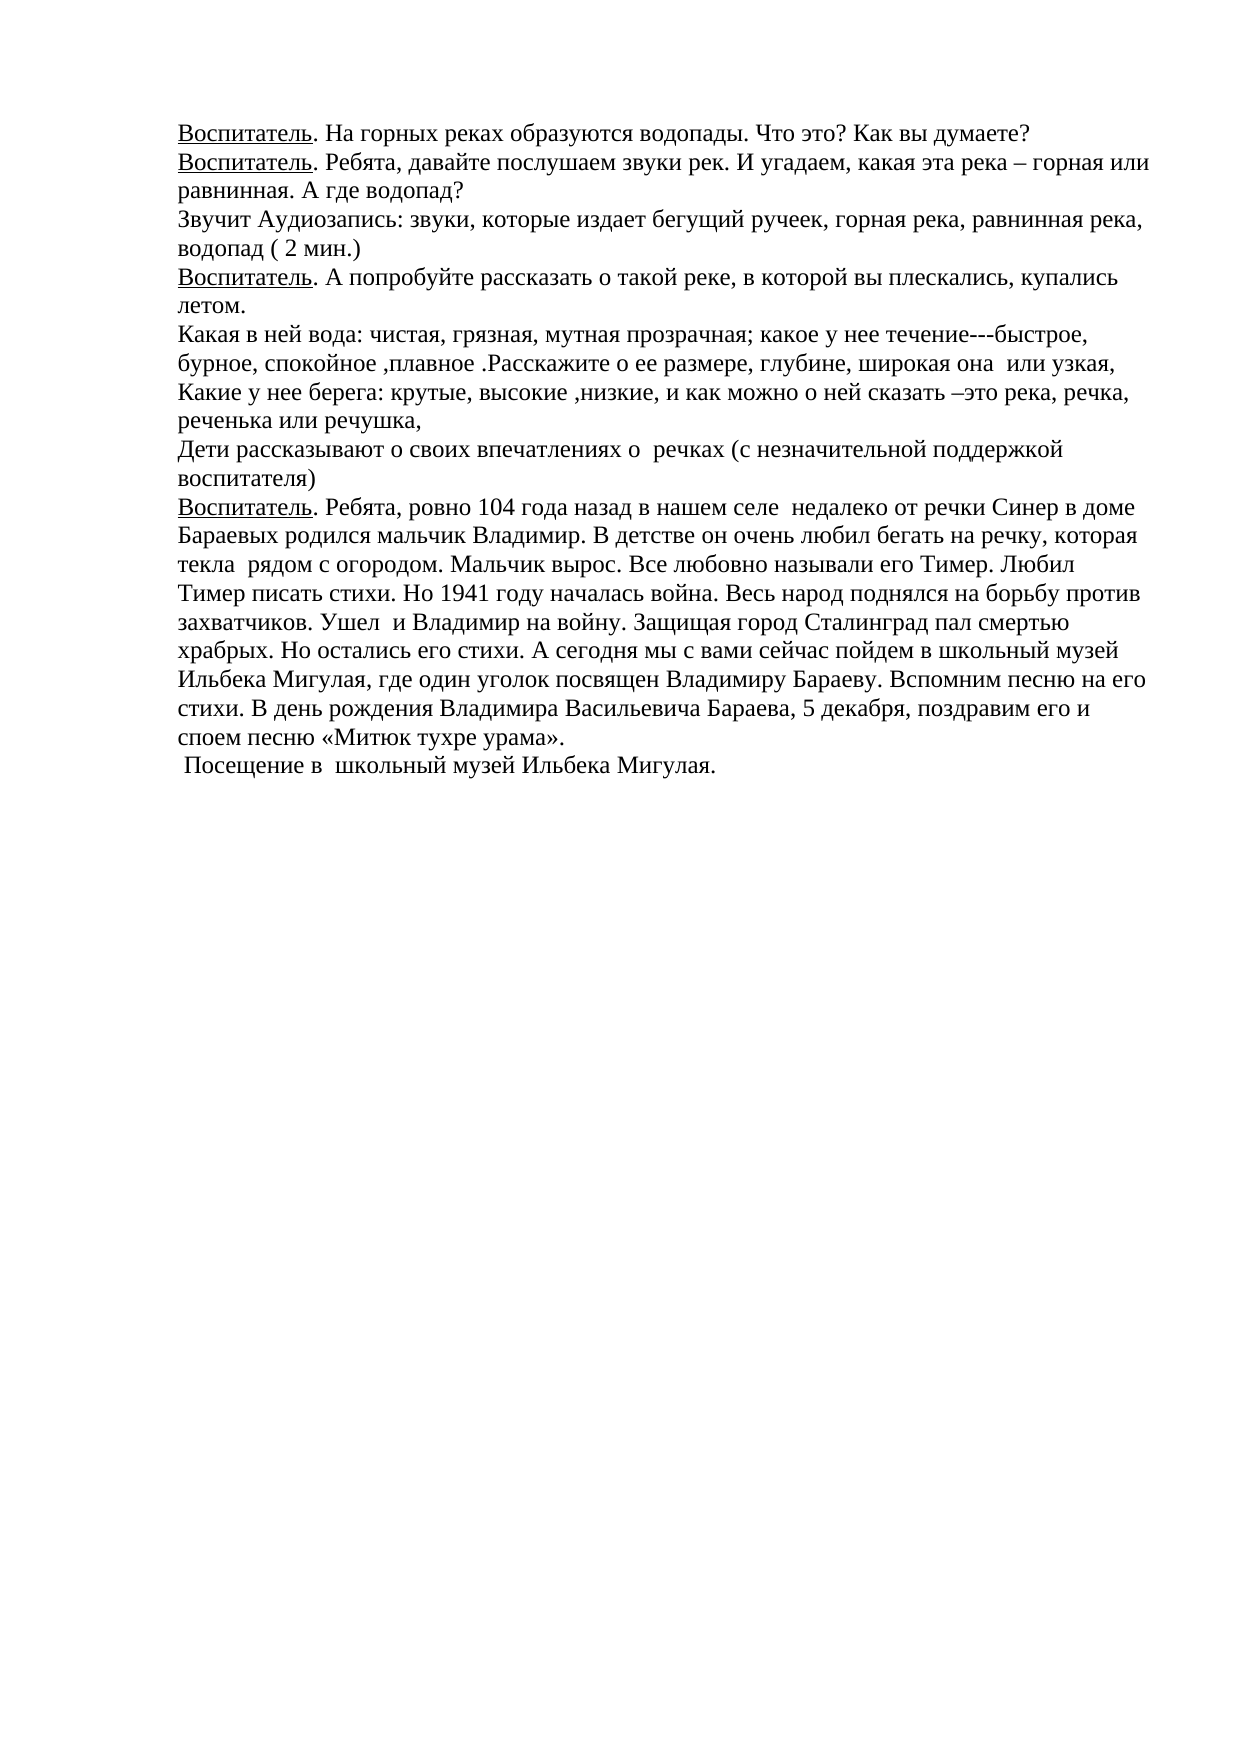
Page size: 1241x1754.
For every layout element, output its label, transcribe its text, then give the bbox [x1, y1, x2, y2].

text Воспитатель. Ребята, ровно 104 года назад в нашем селе недалеко от речки Синер в доме Бараевых родился мальчик Владимир. В детстве он очень любил бегать на речку, которая текла рядом с огородом. Мальчик вырос. Все любовно называли его Тимер. Любил Тимер писать стихи. Но 1941 году началась война. Весь народ поднялся на борьбу против захватчиков. Ушел и Владимир на войну. Защищая город Сталинград пал смертью храбрых. Но остались его стихи. А сегодня мы с вами сейчас пойдем в школьный музей Ильбека Мигулая, где один уголок посвящен Владимиру Бараеву. Вспомним песню на его стихи. В день рождения Владимира Васильевича Бараева, 5 декабря, поздравим его и споем песню «Митюк тухре урама». [177, 492, 1152, 751]
text Звучит Аудиозапись: звуки, которые издает бегущий ручеек, горная река, равнинная река, водопад ( 2 мин.) [177, 204, 1152, 262]
text Какие у нее берега: крутые, высокие ,низкие, и как можно о ней сказать –это река, речка, реченька или речушка, [177, 377, 1152, 434]
text Воспитатель. А попробуйте рассказать о такой реке, в которой вы плескались, купались летом. [177, 262, 1152, 319]
text Посещение в школьный музей Ильбека Мигулая. [177, 751, 1152, 779]
text Воспитатель. На горных реках образуются водопады. Что это? Как вы думаете? [177, 118, 1152, 147]
text Дети рассказывают о своих впечатлениях о речках (с незначительной поддержкой воспитателя) [177, 434, 1152, 492]
text Какая в ней вода: чистая, грязная, мутная прозрачная; какое у нее течение---быстрое, бурное, спокойное ,плавное .Расскажите о ее размере, глубине, широкая она или узкая, [177, 319, 1152, 377]
text Воспитатель. Ребята, давайте послушаем звуки рек. И угадаем, какая эта река – горная или равнинная. А где водопад? [177, 147, 1152, 204]
